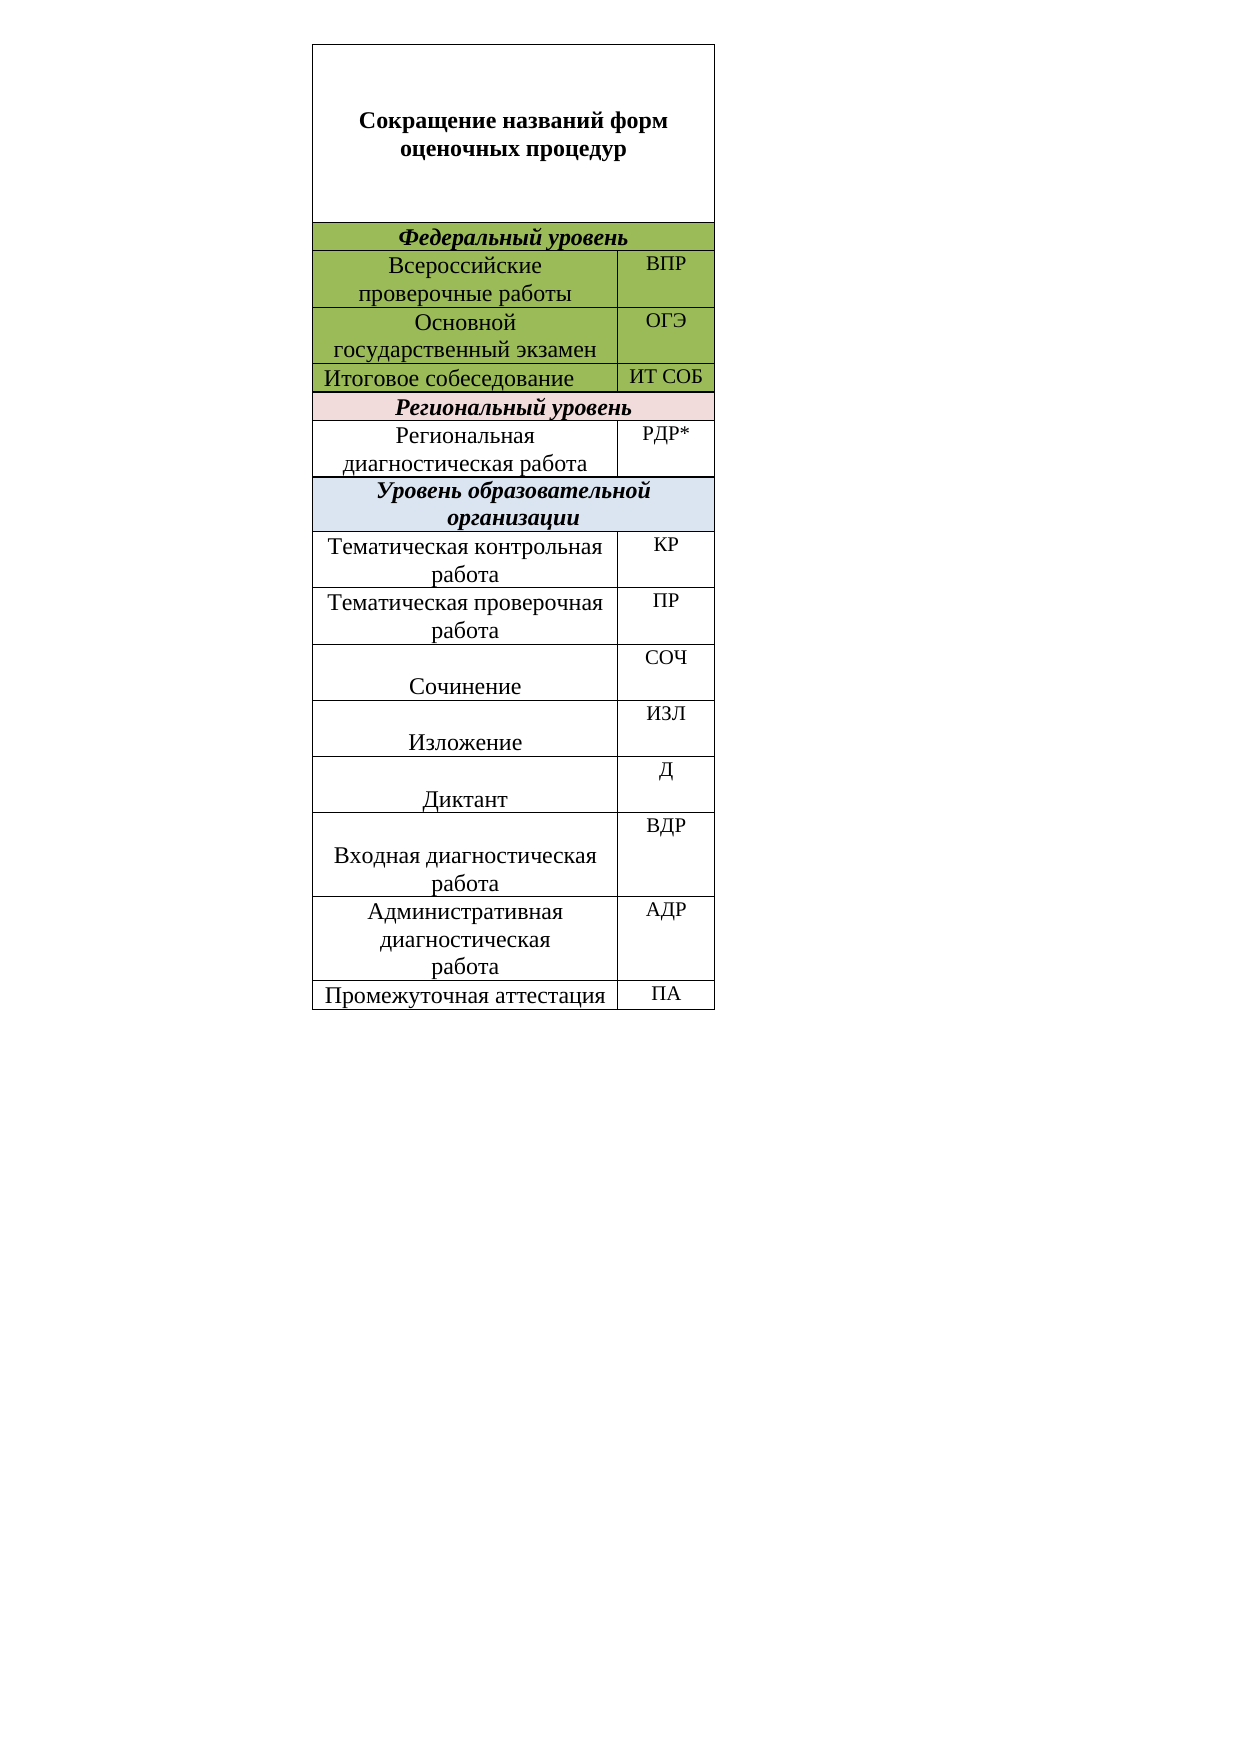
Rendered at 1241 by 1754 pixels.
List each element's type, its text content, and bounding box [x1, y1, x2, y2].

table_cell СОЧ [618, 645, 714, 700]
table_cell Д [618, 757, 714, 812]
table_cell Промежуточная аттестация [313, 981, 617, 1009]
table_cell КР [618, 532, 714, 587]
table_cell АДР [618, 897, 714, 980]
table_cell Федеральный уровень [313, 223, 714, 250]
table_cell Региональная диагностическая работа [313, 421, 617, 476]
table_cell ВПР [618, 251, 714, 307]
table_cell Административная диагностическая работа [313, 897, 617, 980]
table_cell РДР* [618, 421, 714, 476]
table_cell Изложение [313, 701, 617, 756]
table_cell ПА [618, 981, 714, 1009]
table_cell ИТ СОБ [618, 364, 714, 391]
table_cell ИЗЛ [618, 701, 714, 756]
table_cell Тематическая контрольная работа [313, 532, 617, 587]
table_cell Всероссийские проверочные работы [313, 251, 617, 307]
table_cell Диктант [313, 757, 617, 812]
table_cell ОГЭ [618, 308, 714, 363]
table_cell Итоговое собеседование [313, 364, 617, 391]
table_cell Сочинение [313, 645, 617, 700]
table_cell Региональный уровень [313, 393, 714, 420]
table_cell ПР [618, 588, 714, 643]
table_header Сокращение названий форм оценочных процедур [313, 45, 714, 222]
table_cell Основной государственный экзамен [313, 308, 617, 363]
table_cell Тематическая проверочная работа [313, 588, 617, 643]
table_cell ВДР [618, 813, 714, 896]
table_cell Уровень образовательной организации [313, 478, 714, 531]
table_cell Входная диагностическая работа [313, 813, 617, 896]
